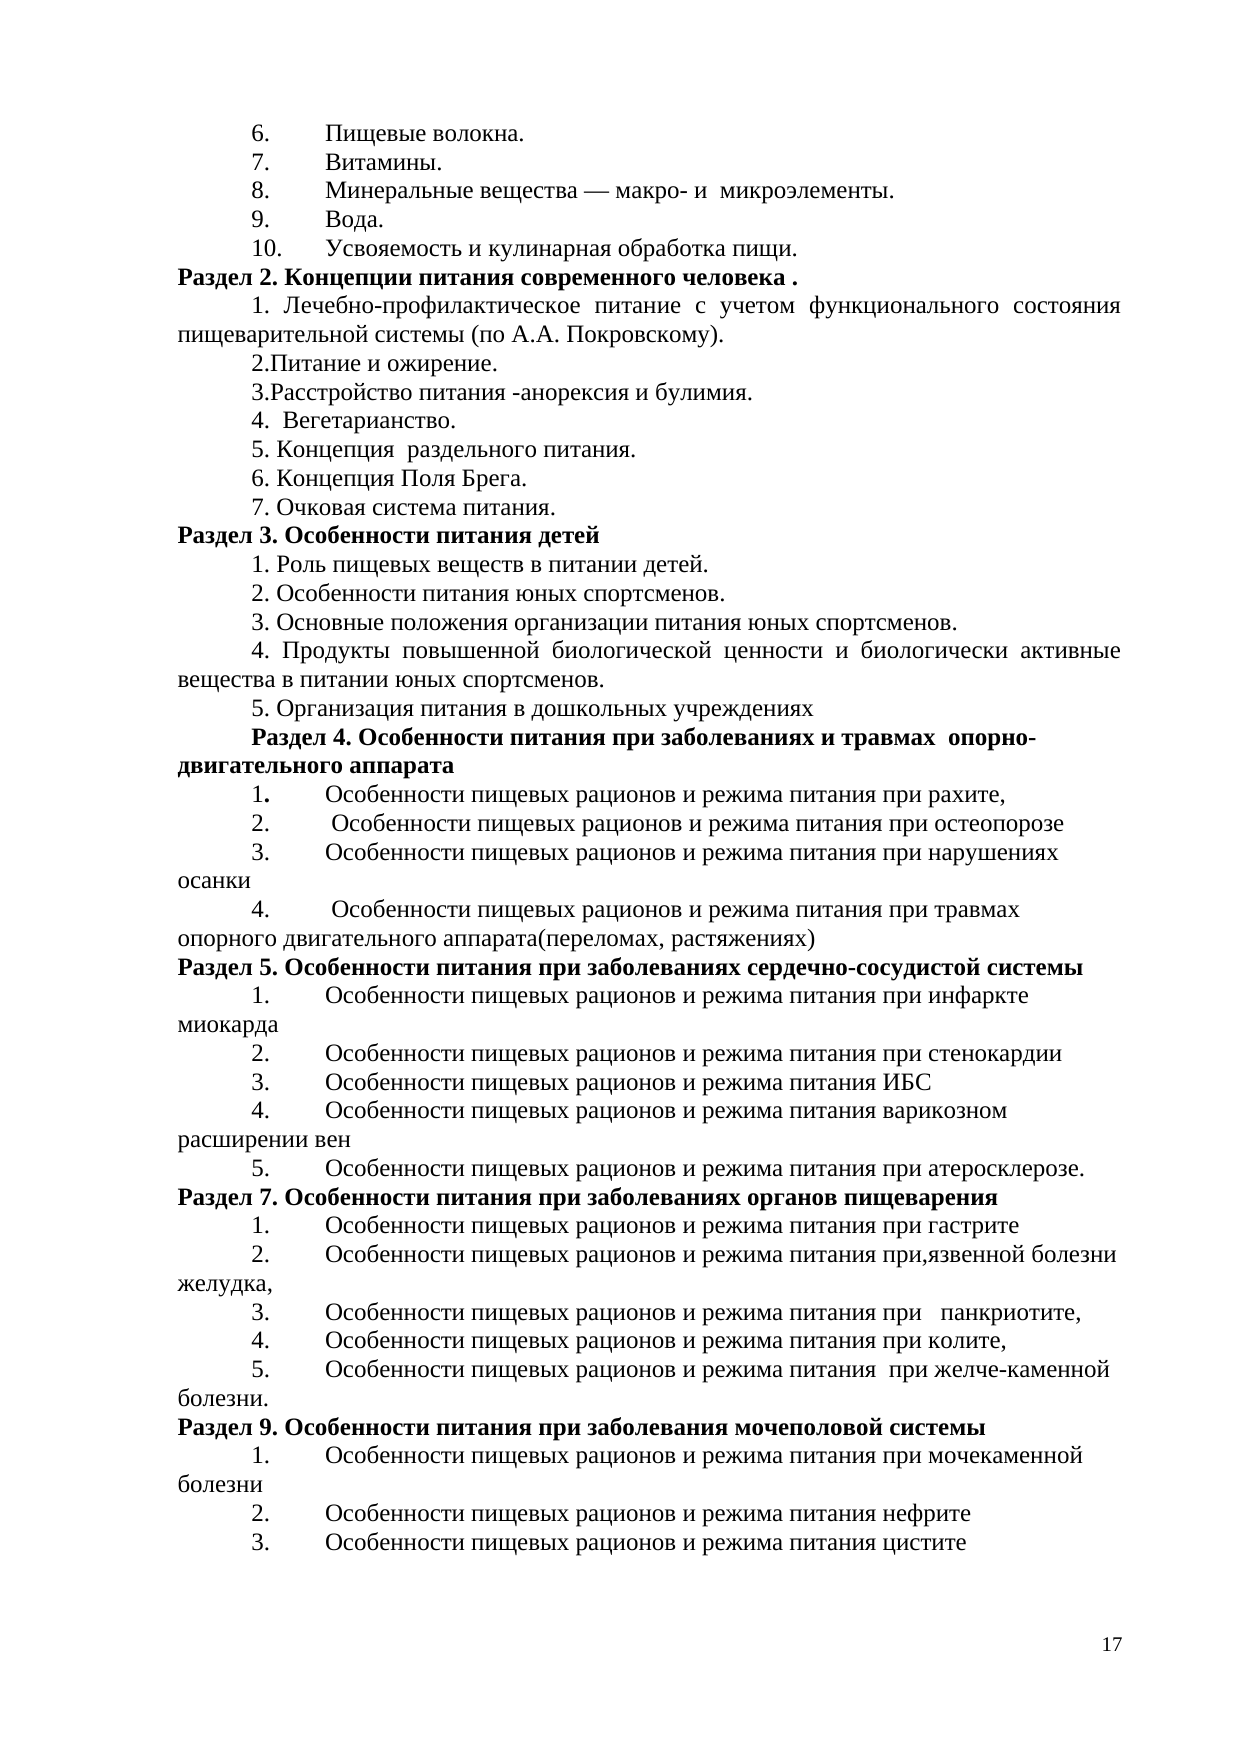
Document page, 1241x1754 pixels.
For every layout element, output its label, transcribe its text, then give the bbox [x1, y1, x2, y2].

text 6. Пищевые волокна. [177, 118, 1122, 147]
text 7. Витамины. [177, 147, 1122, 176]
text 5. Особенности пищевых рационов и режима питания при желче-каменной болезни. [177, 1354, 1122, 1412]
text 5. Особенности пищевых рационов и режима питания при атеросклерозе. [177, 1153, 1122, 1182]
text 2. Особенности пищевых рационов и режима питания при стенокардии [177, 1038, 1122, 1067]
text 1. Особенности пищевых рационов и режима питания при гастрите [177, 1211, 1122, 1239]
text 1. Особенности пищевых рационов и режима питания при инфаркте миокарда [177, 981, 1122, 1038]
text 2. Особенности пищевых рационов и режима питания при,язвенной болезни желудка, [177, 1239, 1122, 1297]
text 1. Роль пищевых веществ в питании детей. [177, 549, 1122, 578]
text 10. Усвояемость и кулинарная обработка пищи. [177, 233, 1122, 262]
text 5. Концепция раздельного питания. [177, 434, 1122, 463]
text 2. Особенности пищевых рационов и режима питания при остеопорозе [177, 808, 1122, 837]
text 7. Очковая система питания. [177, 492, 1122, 521]
text 6. Концепция Поля Брега. [177, 463, 1122, 492]
text Раздел 7. Особенности питания при заболеваниях органов пищеварения [177, 1182, 1122, 1211]
text 3. Особенности пищевых рационов и режима питания при нарушениях осанки [177, 837, 1122, 894]
text Раздел 2. Концепции питания современного человека . [177, 262, 1122, 291]
text 2. Особенности пищевых рационов и режима питания нефрите [177, 1498, 1122, 1527]
text 4. Продукты повышенной биологической ценности и биологически активные вещества в питании юных спортсменов. [177, 636, 1122, 693]
text 3. Особенности пищевых рационов и режима питания ИБС [177, 1067, 1122, 1096]
text 1. Особенности пищевых рационов и режима питания при рахите, [177, 779, 1122, 808]
text 3.Расстройство питания -анорексия и булимия. [177, 377, 1122, 406]
text 4. Вегетарианство. [177, 406, 1122, 434]
text 9. Вода. [177, 204, 1122, 233]
text Раздел 3. Особенности питания детей [177, 521, 1122, 549]
text Раздел 5. Особенности питания при заболеваниях сердечно-сосудистой системы [177, 952, 1122, 981]
text 1. Особенности пищевых рационов и режима питания при мочекаменной болезни [177, 1441, 1122, 1498]
text Раздел 4. Особенности питания при заболеваниях и травмах опорно-двигательного аппарата [177, 722, 1122, 779]
text 4. Особенности пищевых рационов и режима питания при колите, [177, 1326, 1122, 1354]
text 8. Минеральные вещества — макро- и микроэлементы. [177, 176, 1122, 204]
text 3. Особенности пищевых рационов и режима питания цистите [177, 1527, 1122, 1556]
text 1. Лечебно-профилактическое питание с учетом функционального состояния пищеварительной системы (по А.А. Покровскому). [177, 291, 1122, 348]
text 3. Основные положения организации питания юных спортсменов. [177, 607, 1122, 636]
text 2.Питание и ожирение. [177, 348, 1122, 377]
text Раздел 9. Особенности питания при заболевания мочеполовой системы [177, 1412, 1122, 1441]
text 5. Организация питания в дошкольных учреждениях [177, 693, 1122, 722]
text 4. Особенности пищевых рационов и режима питания варикозном расширении вен [177, 1096, 1122, 1153]
text 4. Особенности пищевых рационов и режима питания при травмах опорного двигательного аппарата(переломах, растяжениях) [177, 894, 1122, 952]
text 2. Особенности питания юных спортсменов. [177, 578, 1122, 607]
text 3. Особенности пищевых рационов и режима питания при панкриотите, [177, 1297, 1122, 1326]
